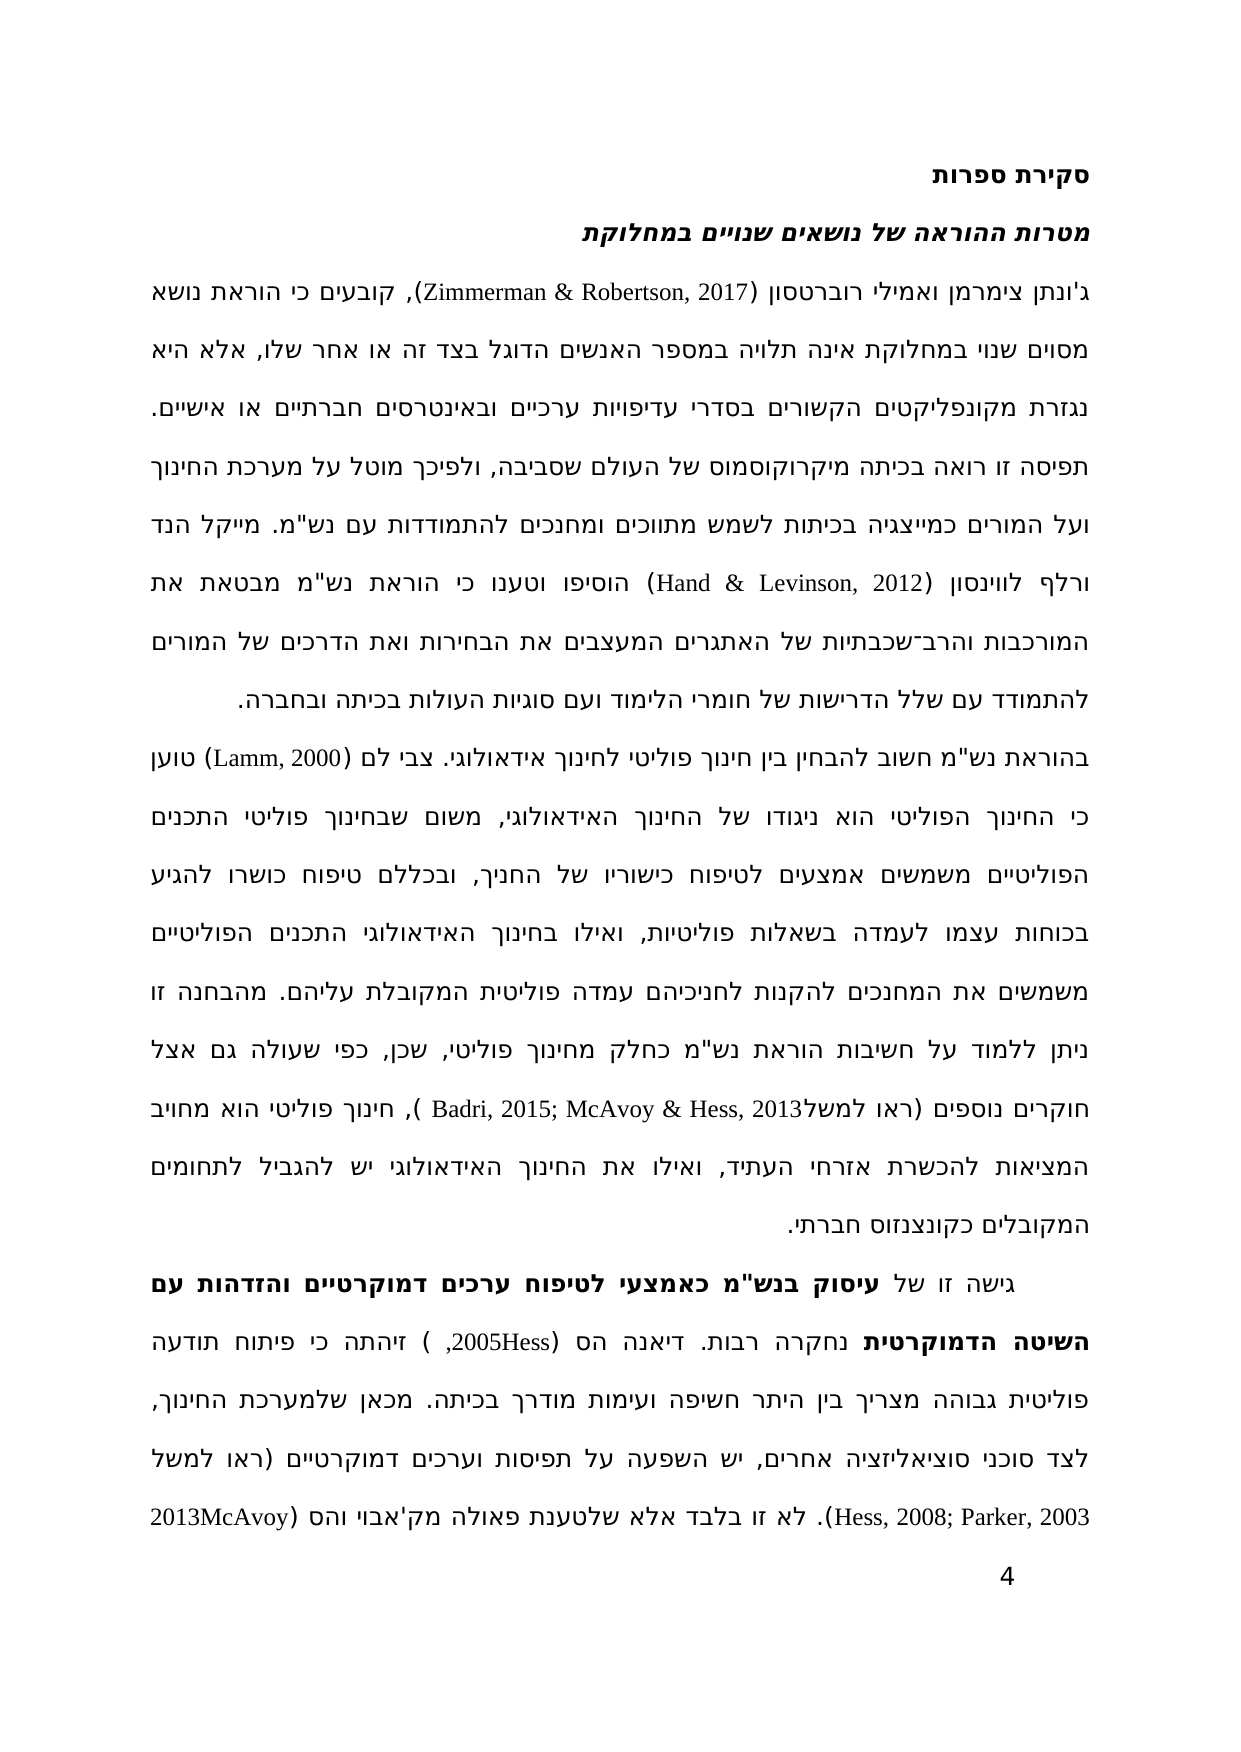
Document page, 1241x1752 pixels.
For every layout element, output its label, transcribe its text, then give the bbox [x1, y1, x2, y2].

subtitle סקירת ספרות [150, 160, 1090, 189]
text ג'ונתן צימרמן ואמילי רוברטסון (Zimmerman & Robertson, 2017), קובעים כי הוראת נושא מסוים שנוי במחלוקת אינה תלויה במספר האנשים הדוגל בצד זה או אחר שלו, אלא היא נגזרת מקונפליקטים הקשורים בסדרי עדיפויות ערכיים ובאינטרסים חברתיים או אישיים. תפיסה זו רואה בכיתה מיקרוקוסמוס של העולם שסביבה, ולפיכך מוטל על מערכת החינוך ועל המורים כמייצגיה בכיתות לשמש מתווכים ומחנכים להתמודדות עם נש"מ. מייקל הנד ורלף לווינסון (Hand & Levinson, 2012) הוסיפו וטענו כי הוראת נש"מ מבטאת את המורכבות והרב־שכבתיות של האתגרים המעצבים את הבחירות ואת הדרכים של המורים להתמודד עם שלל הדרישות של חומרי הלימוד ועם סוגיות העולות בכיתה ובחברה. [150, 277, 1090, 714]
text בהוראת נש"מ חשוב להבחין בין חינוך פוליטי לחינוך אידאולוגי. צבי לם (Lamm, 2000) טוען כי החינוך הפוליטי הוא ניגודו של החינוך האידאולוגי, משום שבחינוך פוליטי התכנים הפוליטיים משמשים אמצעים לטיפוח כישוריו של החניך, ובכללם טיפוח כושרו להגיע בכוחות עצמו לעמדה בשאלות פוליטיות, ואילו בחינוך האידאולוגי התכנים הפוליטיים משמשים את המחנכים להקנות לחניכיהם עמדה פוליטית המקובלת עליהם. מהבחנה זו ניתן ללמוד על חשיבות הוראת נש"מ כחלק מחינוך פוליטי, שכן, כפי שעולה גם אצל חוקרים נוספים (ראו למשלBadri, 2015; McAvoy & Hess, 2013 ), חינוך פוליטי הוא מחויב המציאות להכשרת אזרחי העתיד, ואילו את החינוך האידאולוגי יש להגביל לתחומים המקובלים כקונצנזוס חברתי. [150, 743, 1090, 1239]
subtitle מטרות ההוראה של נושאים שנויים במחלוקת [150, 218, 1090, 247]
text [150, 1269, 1090, 1532]
